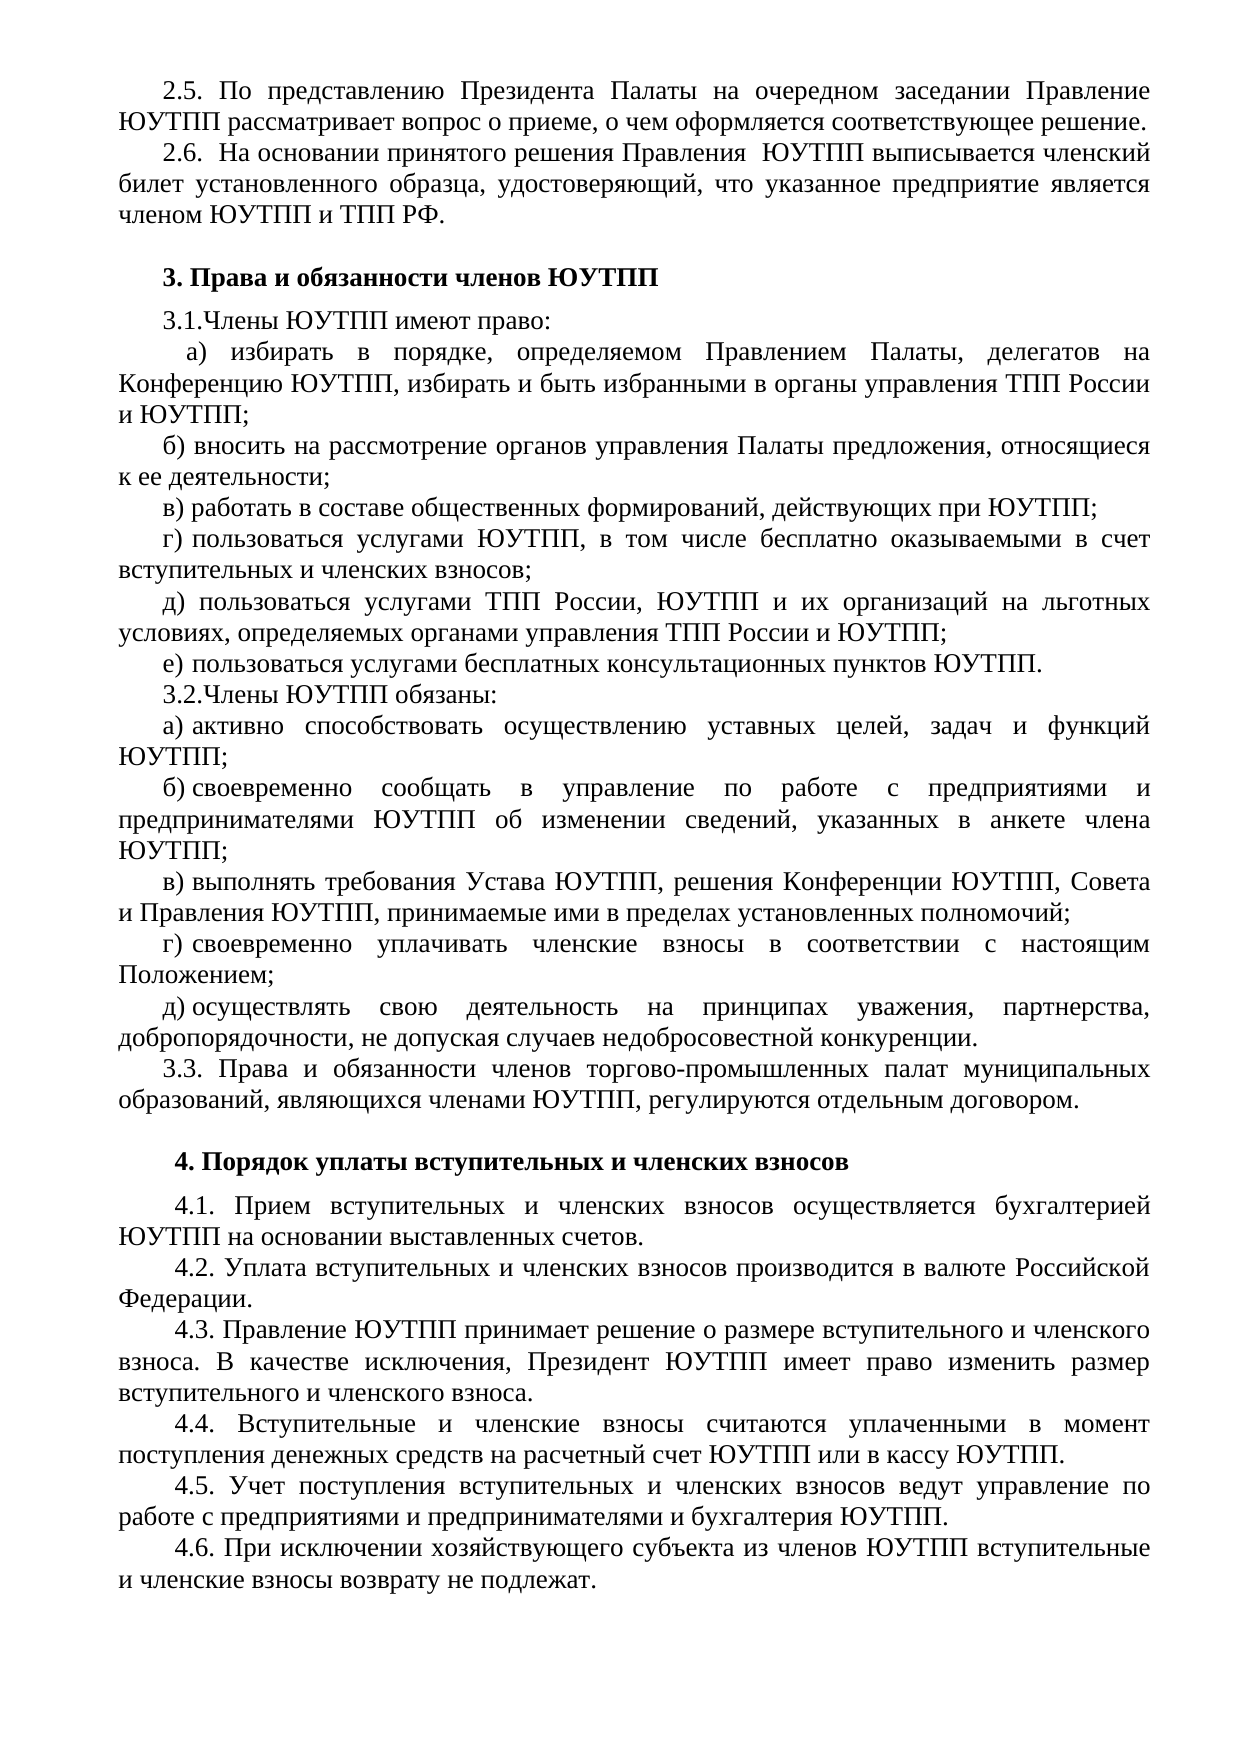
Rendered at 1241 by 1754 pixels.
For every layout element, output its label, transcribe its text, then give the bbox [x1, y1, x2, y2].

text е) пользоваться услугами бесплатных консультационных пунктов ЮУТПП. [118, 647, 1152, 678]
text а) активно способствовать осуществлению уставных целей, задач и функций ЮУТПП; [118, 709, 1152, 772]
text б) вносить на рассмотрение органов управления Палаты предложения, относящиеся к ее деятельности; [118, 429, 1152, 491]
text г) пользоваться услугами ЮУТПП, в том числе бесплатно оказываемыми в счет вступительных и членских взносов; [118, 522, 1152, 585]
text в) работать в составе общественных формирований, действующих при ЮУТПП; [118, 491, 1152, 522]
text 4.5. Учет поступления вступительных и членских взносов ведут управление по работе с предприятиями и предпринимателями и бухгалтерия ЮУТПП. [118, 1469, 1152, 1532]
text 4.4. Вступительные и членские взносы считаются уплаченными в момент поступления денежных средств на расчетный счет ЮУТПП или в кассу ЮУТПП. [118, 1407, 1152, 1469]
text 3.3. Права и обязанности членов торгово-промышленных палат муниципальных образований, являющихся членами ЮУТПП, регулируются отдельным договором. [118, 1052, 1152, 1114]
text 4.2. Уплата вступительных и членских взносов производится в валюте Российской Федерации. [118, 1251, 1152, 1313]
text 3.2.Члены ЮУТПП обязаны: [118, 678, 1152, 709]
text в) выполнять требования Устава ЮУТПП, решения Конференции ЮУТПП, Совета и Правления ЮУТПП, принимаемые ими в пределах установленных полномочий; [118, 865, 1152, 927]
text а) избирать в порядке, определяемом Правлением Палаты, делегатов на Конференцию ЮУТПП, избирать и быть избранными в органы управления ТПП России и ЮУТПП; [118, 336, 1152, 429]
text г) своевременно уплачивать членские взносы в соответствии с настоящим Положением; [118, 927, 1152, 989]
text 4.1. Прием вступительных и членских взносов осуществляется бухгалтерией ЮУТПП на основании выставленных счетов. [118, 1189, 1152, 1251]
text 4.6. При исключении хозяйствующего субъекта из членов ЮУТПП вступительные и членские взносы возврату не подлежат. [118, 1532, 1152, 1594]
text 3. Права и обязанности членов ЮУТПП [118, 261, 1152, 292]
text 4.3. Правление ЮУТПП принимает решение о размере вступительного и членского взноса. В качестве исключения, Президент ЮУТПП имеет право изменить размер вступительного и членского взноса. [118, 1313, 1152, 1407]
text б) своевременно сообщать в управление по работе с предприятиями и предпринимателями ЮУТПП об изменении сведений, указанных в анкете члена ЮУТПП; [118, 772, 1152, 865]
text 2.6. На основании принятого решения Правления ЮУТПП выписывается членский билет установленного образца, удостоверяющий, что указанное предприятие является членом ЮУТПП и ТПП РФ. [118, 136, 1152, 229]
text д) осуществлять свою деятельность на принципах уважения, партнерства, добропорядочности, не допуская случаев недобросовестной конкуренции. [118, 989, 1152, 1052]
text 4. Порядок уплаты вступительных и членских взносов [118, 1145, 1152, 1176]
text 2.5. По представлению Президента Палаты на очередном заседании Правление ЮУТПП рассматривает вопрос о приеме, о чем оформляется соответствующее решение. [118, 74, 1152, 136]
text 3.1.Члены ЮУТПП имеют право: [118, 304, 1152, 336]
text д) пользоваться услугами ТПП России, ЮУТПП и их организаций на льготных условиях, определяемых органами управления ТПП России и ЮУТПП; [118, 585, 1152, 647]
